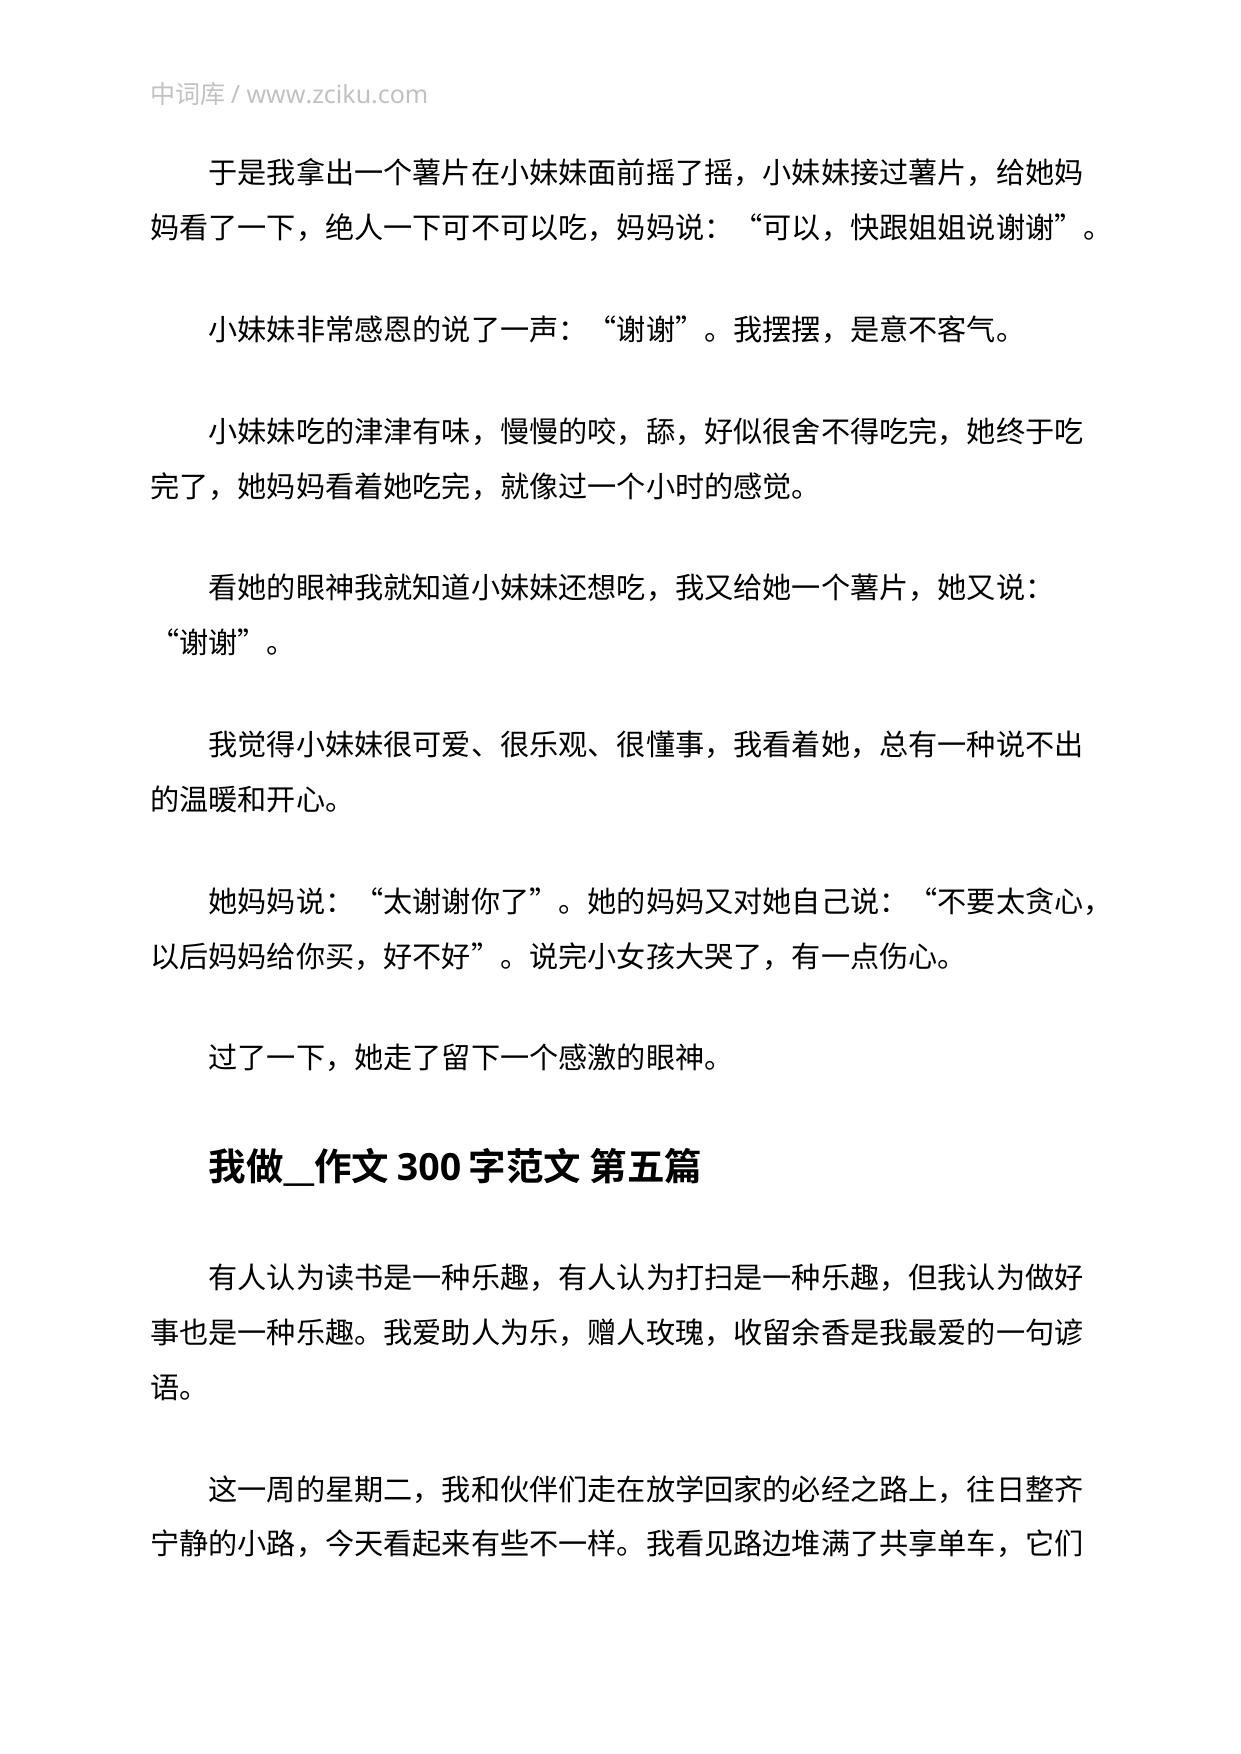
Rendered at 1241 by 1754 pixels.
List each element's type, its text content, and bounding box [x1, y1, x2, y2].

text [150, 1466, 1090, 1563]
text 我做__作文300字范文 第五篇 [150, 1137, 1090, 1191]
text 于是我拿出一个薯片在小妹妹面前摇了摇，小妹妹接过薯片，给她妈妈看了一下，绝人一下可不可以吃，妈妈说：“可以，快跟姐姐说谢谢”。 [150, 150, 1090, 247]
text 我觉得小妹妹很可爱、很乐观、很懂事，我看着她，总有一种说不出的温暖和开心。 [150, 722, 1090, 819]
text 过了一下，她走了留下一个感激的眼神。 [150, 1035, 1090, 1077]
text 小妹妹非常感恩的说了一声：“谢谢”。我摆摆，是意不客气。 [150, 307, 1090, 349]
text 看她的眼神我就知道小妹妹还想吃，我又给她一个薯片，她又说：“谢谢”。 [150, 565, 1090, 662]
text 有人认为读书是一种乐趣，有人认为打扫是一种乐趣，但我认为做好事也是一种乐趣。我爱助人为乐，赠人玫瑰，收留余香是我最爱的一句谚语。 [150, 1254, 1090, 1407]
text 小妹妹吃的津津有味，慢慢的咬，舔，好似很舍不得吃完，她终于吃完了，她妈妈看着她吃完，就像过一个小时的感觉。 [150, 408, 1090, 506]
text 她妈妈说：“太谢谢你了”。她的妈妈又对她自己说：“不要太贪心，以后妈妈给你买，好不好”。说完小女孩大哭了，有一点伤心。 [150, 878, 1090, 976]
